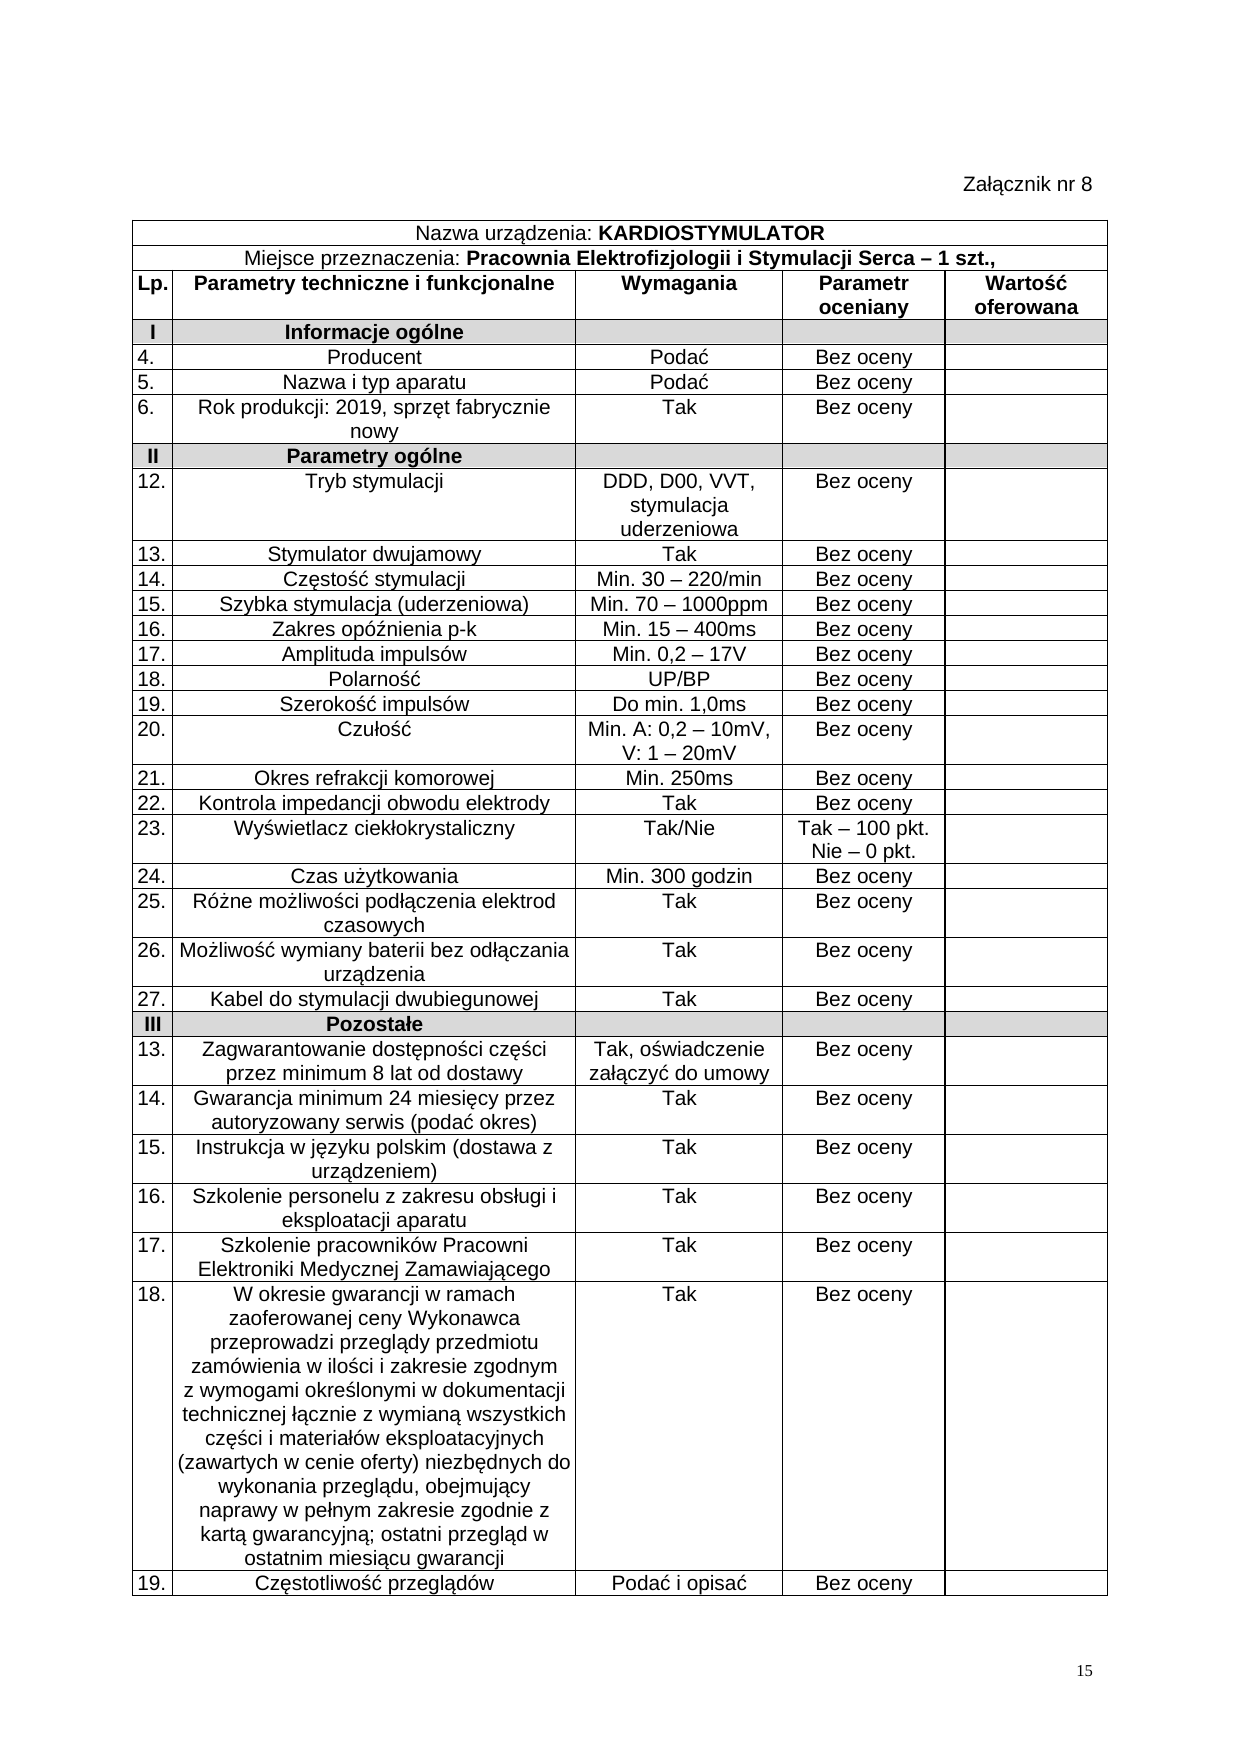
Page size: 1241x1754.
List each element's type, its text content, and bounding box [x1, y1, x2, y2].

table_cell Bez oceny [783, 641, 944, 665]
table_cell [946, 444, 1107, 467]
table_cell [946, 1233, 1107, 1281]
table_cell [133, 765, 172, 789]
table_cell Różne możliwości podłączenia elektrod czasowych [173, 889, 575, 937]
table_cell [946, 1184, 1107, 1232]
table_cell [946, 889, 1107, 937]
table_cell [783, 1012, 944, 1036]
table_cell [133, 591, 172, 615]
table_cell [946, 691, 1107, 715]
table_cell Bez oceny [783, 889, 944, 937]
table_cell Nazwa i typ aparatu [173, 370, 575, 393]
table_cell [946, 716, 1107, 764]
table_cell Amplituda impulsów [173, 641, 575, 665]
table_cell Podać [576, 370, 782, 393]
table_cell Czas użytkowania [173, 864, 575, 888]
table_cell Bez oceny [783, 987, 944, 1011]
table_cell [946, 1037, 1107, 1085]
table_cell Bez oceny [783, 864, 944, 888]
table_cell [133, 469, 172, 540]
table_cell Min. 30 – 220/min [576, 566, 782, 590]
table_cell Bez oceny [783, 938, 944, 986]
table_cell Częstotliwość przeglądów [173, 1571, 575, 1594]
table_cell DDD, D00, VVT, stymulacja uderzeniowa [576, 469, 782, 540]
table_cell Do min. 1,0ms [576, 691, 782, 715]
table_cell Bez oceny [783, 591, 944, 615]
table_cell [946, 1571, 1107, 1594]
table_cell Bez oceny [783, 716, 944, 764]
table_cell Tak [576, 1086, 782, 1134]
table_cell Zakres opóźnienia p-k [173, 616, 575, 640]
table_cell [133, 864, 172, 888]
table_cell I [133, 320, 172, 343]
table_cell [133, 1233, 172, 1281]
table_cell [133, 641, 172, 665]
table_cell Szkolenie personelu z zakresu obsługi i eksploatacji aparatu [173, 1184, 575, 1232]
table_cell Bez oceny [783, 691, 944, 715]
table_cell Bez oceny [783, 1282, 944, 1569]
table_cell Polarność [173, 666, 575, 690]
table_cell Tak [576, 1184, 782, 1232]
table_cell [576, 1012, 782, 1036]
table_cell [946, 790, 1107, 814]
table_cell [576, 320, 782, 343]
text Załącznik nr 8 [148, 172, 1092, 196]
table_cell [946, 345, 1107, 368]
table_cell [946, 591, 1107, 615]
table_cell Tak [576, 889, 782, 937]
table_cell Bez oceny [783, 370, 944, 393]
table_cell [783, 444, 944, 467]
table_cell Bez oceny [783, 1037, 944, 1085]
table_cell [946, 938, 1107, 986]
table_cell Bez oceny [783, 1233, 944, 1281]
table_cell Pozostałe [173, 1012, 575, 1036]
table_cell Bez oceny [783, 469, 944, 540]
table_cell Okres refrakcji komorowej [173, 765, 575, 789]
table_cell Bez oceny [783, 1571, 944, 1594]
table_cell Min. 15 – 400ms [576, 616, 782, 640]
table_cell [946, 987, 1107, 1011]
table_cell [946, 566, 1107, 590]
table_cell [133, 1571, 172, 1594]
table_cell Bez oceny [783, 541, 944, 565]
table_cell [946, 864, 1107, 888]
table_cell [133, 691, 172, 715]
table_cell [133, 889, 172, 937]
table_cell [946, 320, 1107, 343]
table_cell [946, 616, 1107, 640]
table_cell Bez oceny [783, 566, 944, 590]
table_cell [133, 395, 172, 442]
table_cell Miejsce przeznaczenia: Pracownia Elektrofizjologii i Stymulacji Serca – 1 szt., [133, 246, 1107, 269]
table_cell Parametry techniczne i funkcjonalne [173, 271, 575, 318]
table_cell Informacje ogólne [173, 320, 575, 343]
table_cell [133, 541, 172, 565]
table_cell Min. A: 0,2 – 10mV, V: 1 – 20mV [576, 716, 782, 764]
table_cell Tak [576, 1135, 782, 1183]
table_cell Instrukcja w języku polskim (dostawa z urządzeniem) [173, 1135, 575, 1183]
table_cell [133, 815, 172, 863]
table_cell [946, 815, 1107, 863]
table_cell Wymagania [576, 271, 782, 318]
table_cell Parametry ogólne [173, 444, 575, 467]
table_cell Wartość oferowana [946, 271, 1107, 318]
table_cell Min. 250ms [576, 765, 782, 789]
table_cell Lp. [133, 271, 172, 318]
table_cell Zagwarantowanie dostępności części przez minimum 8 lat od dostawy [173, 1037, 575, 1085]
table_cell Częstość stymulacji [173, 566, 575, 590]
table_cell Bez oceny [783, 790, 944, 814]
table_cell [133, 370, 172, 393]
table_cell Możliwość wymiany baterii bez odłączania urządzenia [173, 938, 575, 986]
table_cell Podać i opisać [576, 1571, 782, 1594]
table_cell [946, 1282, 1107, 1569]
table_cell Szerokość impulsów [173, 691, 575, 715]
table_cell [783, 320, 944, 343]
table_cell UP/BP [576, 666, 782, 690]
table_cell [946, 641, 1107, 665]
table_cell Bez oceny [783, 616, 944, 640]
table_cell Tak [576, 395, 782, 442]
table_cell Szybka stymulacja (uderzeniowa) [173, 591, 575, 615]
table_cell [946, 765, 1107, 789]
table_cell [946, 395, 1107, 442]
table_cell Szkolenie pracowników Pracowni Elektroniki Medycznej Zamawiającego [173, 1233, 575, 1281]
table_cell Tryb stymulacji [173, 469, 575, 540]
table_cell [133, 345, 172, 368]
table_cell Czułość [173, 716, 575, 764]
table_cell Tak, oświadczenie załączyć do umowy [576, 1037, 782, 1085]
table_cell [133, 1086, 172, 1134]
table_cell Bez oceny [783, 765, 944, 789]
table_cell Rok produkcji: 2019, sprzęt fabrycznie nowy [173, 395, 575, 442]
table_cell Min. 70 – 1000ppm [576, 591, 782, 615]
table_cell Bez oceny [783, 345, 944, 368]
table_header Nazwa urządzenia: KARDIOSTYMULATOR [133, 221, 1107, 244]
table_cell [946, 469, 1107, 540]
table_cell [946, 541, 1107, 565]
table_cell Tak [576, 1282, 782, 1569]
table_cell Podać [576, 345, 782, 368]
table_cell Bez oceny [783, 666, 944, 690]
table_cell Min. 0,2 – 17V [576, 641, 782, 665]
table_cell Bez oceny [783, 1135, 944, 1183]
table_cell [946, 1086, 1107, 1134]
table_cell [946, 666, 1107, 690]
table_cell Tak – 100 pkt. Nie – 0 pkt. [783, 815, 944, 863]
table_cell Parametr oceniany [783, 271, 944, 318]
table_cell [133, 790, 172, 814]
table_cell [133, 616, 172, 640]
table_cell Tak [576, 987, 782, 1011]
table_cell Bez oceny [783, 1086, 944, 1134]
table_cell Gwarancja minimum 24 miesięcy przez autoryzowany serwis (podać okres) [173, 1086, 575, 1134]
table_cell Bez oceny [783, 1184, 944, 1232]
table_cell [133, 1184, 172, 1232]
table_cell [946, 1012, 1107, 1036]
table_cell [133, 938, 172, 986]
table_cell [133, 987, 172, 1011]
table_cell Tak [576, 541, 782, 565]
table_cell III [133, 1012, 172, 1036]
table_cell Kontrola impedancji obwodu elektrody [173, 790, 575, 814]
table_cell [946, 1135, 1107, 1183]
table_cell Tak/Nie [576, 815, 782, 863]
table_cell [133, 566, 172, 590]
table_cell W okresie gwarancji w ramach zaoferowanej ceny Wykonawca przeprowadzi przeglądy przedmiotu zamówienia w ilości i zakresie zgodnym z wymogami określonymi w dokumentacji technicznej łącznie z wymianą wszystkich części i materiałów eksploatacyjnych (zawartych w cenie oferty) niezbędnych do wykonania przeglądu, obejmujący naprawy w pełnym zakresie zgodnie z kartą gwarancyjną; ostatni przegląd w ostatnim miesiącu gwarancji [173, 1282, 575, 1569]
table_cell [133, 1282, 172, 1569]
table_cell Kabel do stymulacji dwubiegunowej [173, 987, 575, 1011]
table_cell Tak [576, 938, 782, 986]
table_cell II [133, 444, 172, 467]
table_cell [576, 444, 782, 467]
table_cell Bez oceny [783, 395, 944, 442]
table_cell Producent [173, 345, 575, 368]
table_cell Stymulator dwujamowy [173, 541, 575, 565]
table_cell [133, 1135, 172, 1183]
table_cell Wyświetlacz ciekłokrystaliczny [173, 815, 575, 863]
table_cell [946, 370, 1107, 393]
table_cell [133, 1037, 172, 1085]
table_cell [133, 716, 172, 764]
table_cell Tak [576, 790, 782, 814]
table_cell [133, 666, 172, 690]
table_cell Tak [576, 1233, 782, 1281]
table_cell Min. 300 godzin [576, 864, 782, 888]
